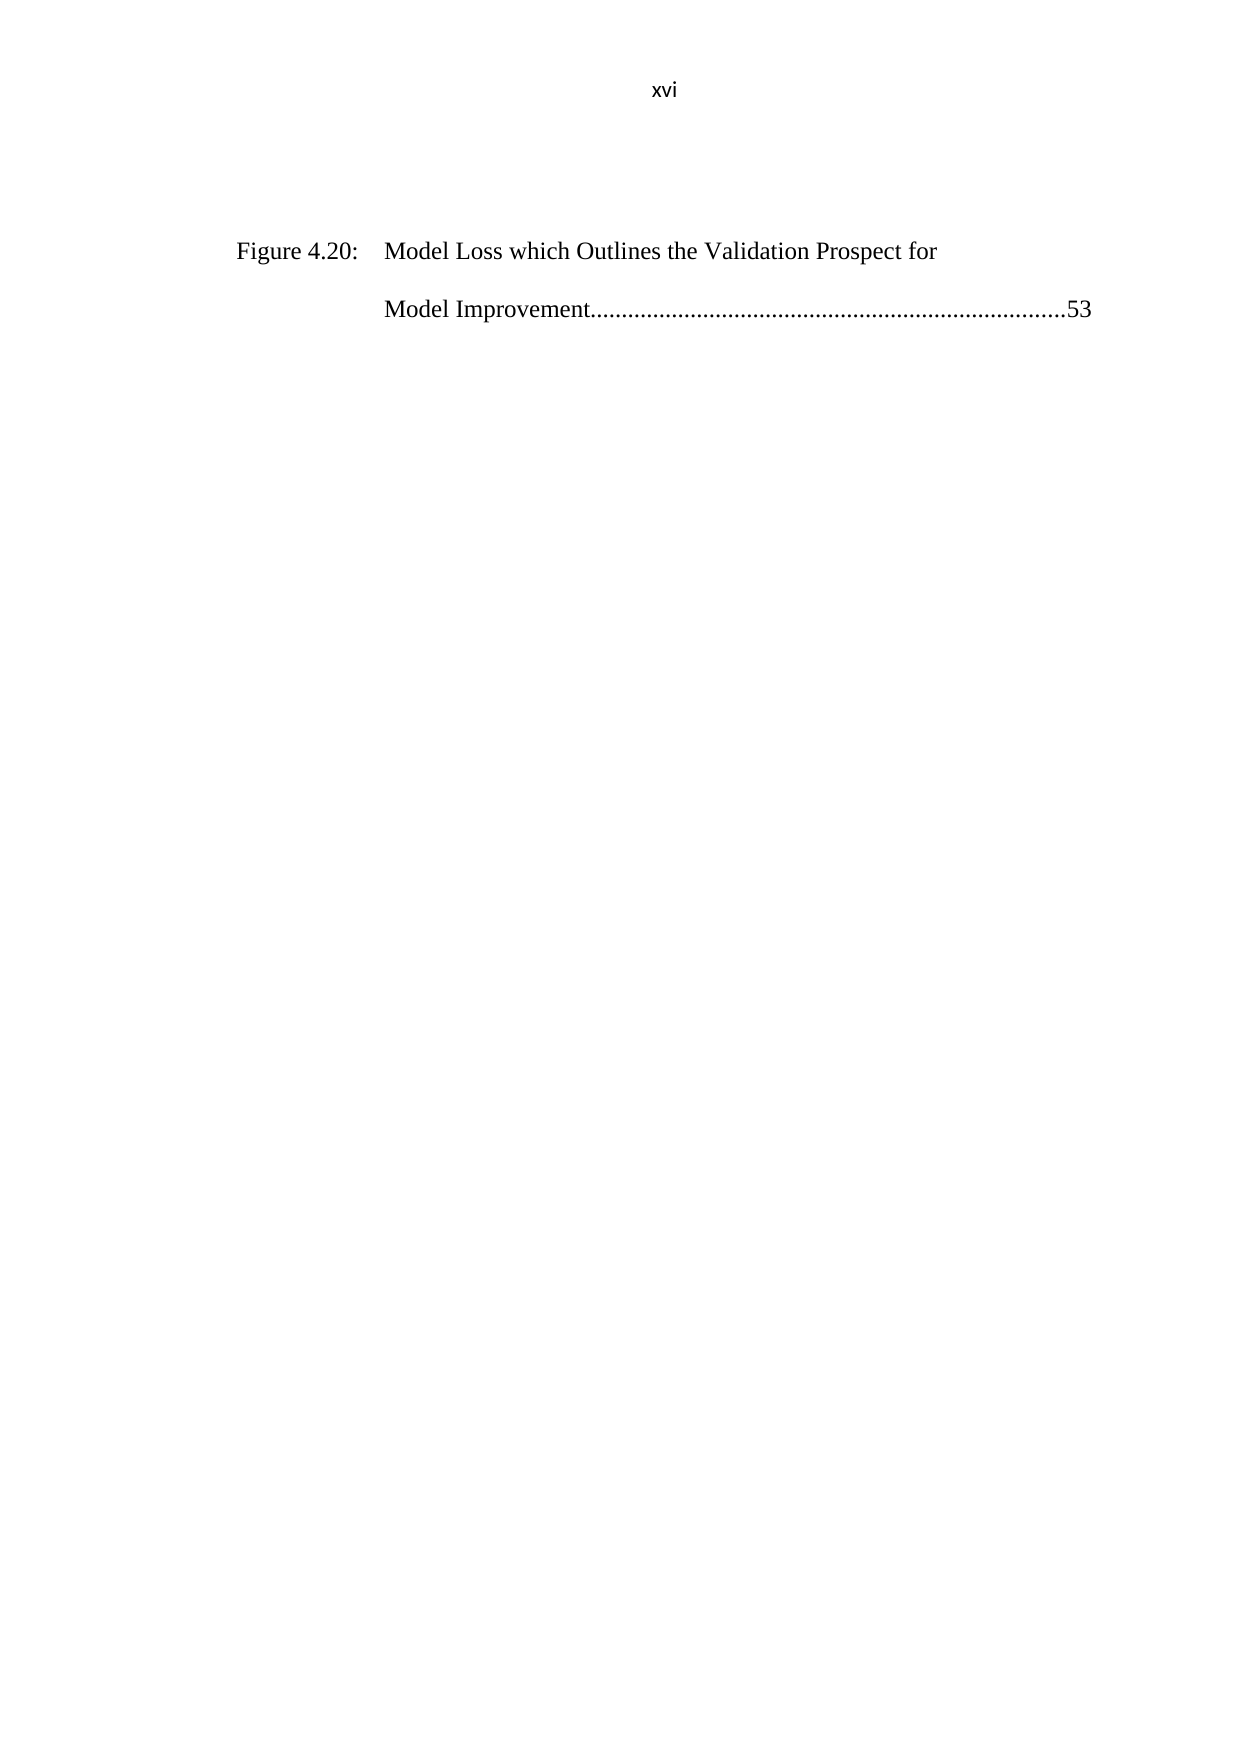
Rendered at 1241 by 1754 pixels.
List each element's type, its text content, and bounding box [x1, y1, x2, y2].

text Figure 4.20: Model Loss which Outlines the Validation Prospect for [236, 236, 1092, 265]
text Model Improvement 53 [236, 294, 1092, 322]
